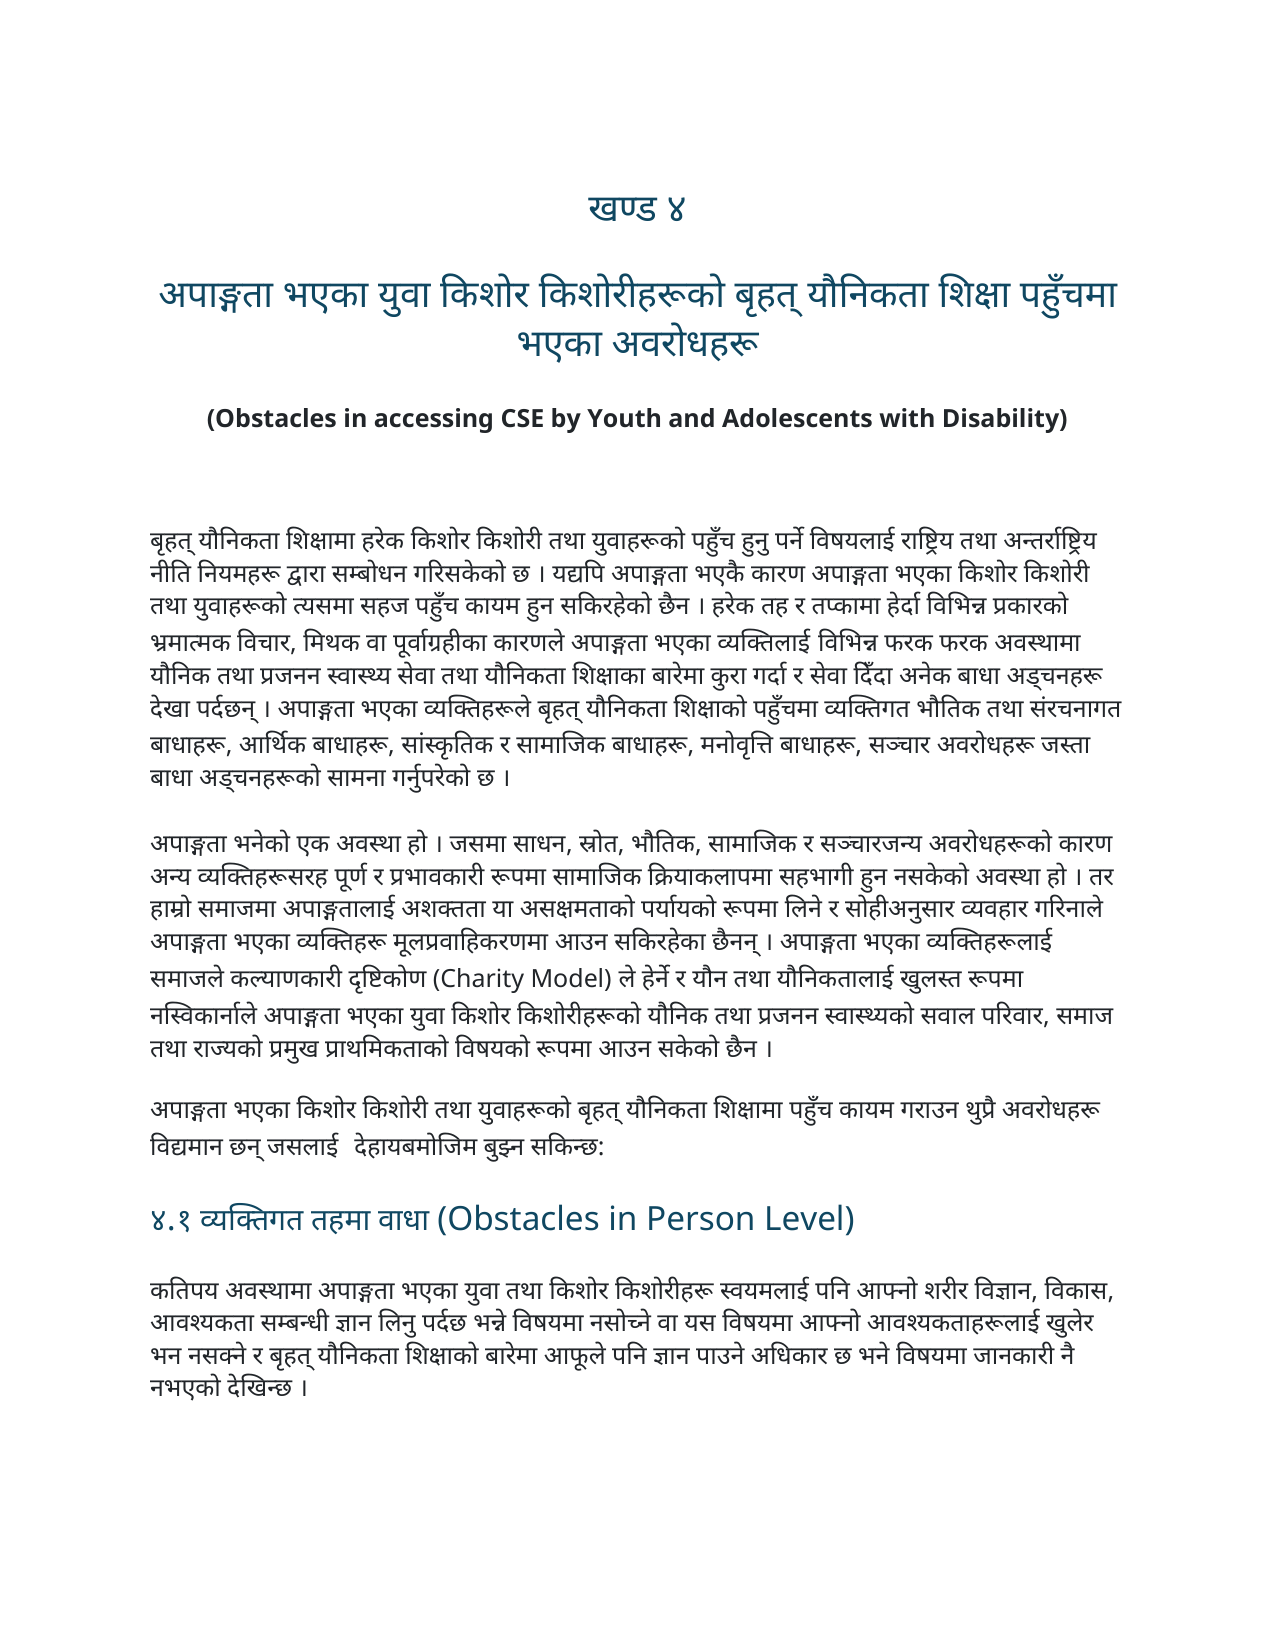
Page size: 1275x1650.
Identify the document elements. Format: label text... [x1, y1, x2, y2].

subtitle खण्ड ४ [150, 187, 1125, 236]
subtitle अपाङ्गता भएका युवा किशोर किशोरीहरूको बृहत् यौनिकता शिक्षा पहुँचमा भएका अवरोधहरू [150, 274, 1125, 372]
text (Obstacles in accessing CSE by Youth and Adolescents with Disability) [150, 401, 1125, 435]
text कतिपय अवस्थामा अपाङ्गता भएका युवा तथा किशोर किशोरीहरू स्वयमलाई पनि आफ्नो शरीर विज्ञान, विकास, आवश्यकता सम्बन्धी ज्ञान लिनु पर्दछ भन्ने विषयमा नसोच्ने वा यस विषयमा आफ्नो आवश्यकताहरूलाई खुलेर भन नसक्ने र बृहत् यौनिकता शिक्षाको बारेमा आफूले पनि ज्ञान पाउने अधिकार छ भने विषयमा जानकारी नै नभएको देखिन्छ । [150, 1272, 1125, 1407]
subtitle ४.१ व्यक्तिगत तहमा वाधा (Obstacles in Person Level) [150, 1195, 1125, 1243]
text बृहत् यौनिकता शिक्षामा हरेक किशोर किशोरी तथा युवाहरूको पहुँच हुनु पर्ने विषयलाई राष्ट्रिय तथा अन्तर्राष्ट्रिय नीति नियमहरू द्वारा सम्बोधन गरिसकेको छ । यद्यपि अपाङ्गता भएकै कारण अपाङ्गता भएका किशोर किशोरी तथा युवाहरूको त्यसमा सहज पहुँच कायम हुन सकिरहेको छैन । हरेक तह र तप्कामा हेर्दा विभिन्न प्रकारको भ्रमात्मक विचार, मिथक वा पूर्वाग्रहीका कारणले अपाङ्गता भएका व्यक्तिलाई विभिन्न फरक फरक अवस्थामा यौनिक तथा प्रजनन स्वास्थ्य सेवा तथा यौनिकता शिक्षाका बारेमा कुरा गर्दा र सेवा दिँदा अनेक बाधा अड्चनहरू देखा पर्दछन् । अपाङ्गता भएका व्यक्तिहरूले बृहत् यौनिकता शिक्षाको पहुँचमा व्यक्तिगत भौतिक तथा संरचनागत बाधाहरू, आर्थिक बाधाहरू, सांस्कृतिक र सामाजिक बाधाहरू, मनोवृत्ति बाधाहरू, सञ्चार अवरोधहरू जस्ता बाधा अड्चनहरूको सामना गर्नुपरेको छ । [150, 527, 1125, 797]
text अपाङ्गता भनेको एक अवस्था हो । जसमा साधन, स्रोत, भौतिक, सामाजिक र सञ्चारजन्य अवरोधहरूको कारण अन्य व्यक्तिहरूसरह पूर्ण र प्रभावकारी रूपमा सामाजिक क्रियाकलापमा सहभागी हुन नसकेको अवस्था हो । तर हाम्रो समाजमा अपाङ्गतालाई अशक्तता या असक्षमताको पर्यायको रूपमा लिने र सोहीअनुसार व्यवहार गरिनाले अपाङ्गता भएका व्यक्तिहरू मूलप्रवाहिकरणमा आउन सकिरहेका छैनन् । अपाङ्गता भएका व्यक्तिहरूलाई समाजले कल्याणकारी दृष्टिकोण (Charity Model) ले हेर्ने र यौन तथा यौनिकतालाई खुलस्त रूपमा नस्विकार्नाले अपाङ्गता भएका युवा किशोर किशोरीहरूको यौनिक तथा प्रजनन स्वास्थ्यको सवाल परिवार, समाज तथा राज्यको प्रमुख प्राथमिकताको विषयको रूपमा आउन सकेको छैन । [150, 826, 1125, 1067]
text अपाङ्गता भएका किशोर किशोरी तथा युवाहरूको बृहत् यौनिकता शिक्षामा पहुँच कायम गराउन थुप्रै अवरोधहरू विद्यमान छन् जसलाई देहायबमोजिम बुझ्न सकिन्छ: [150, 1096, 1125, 1166]
